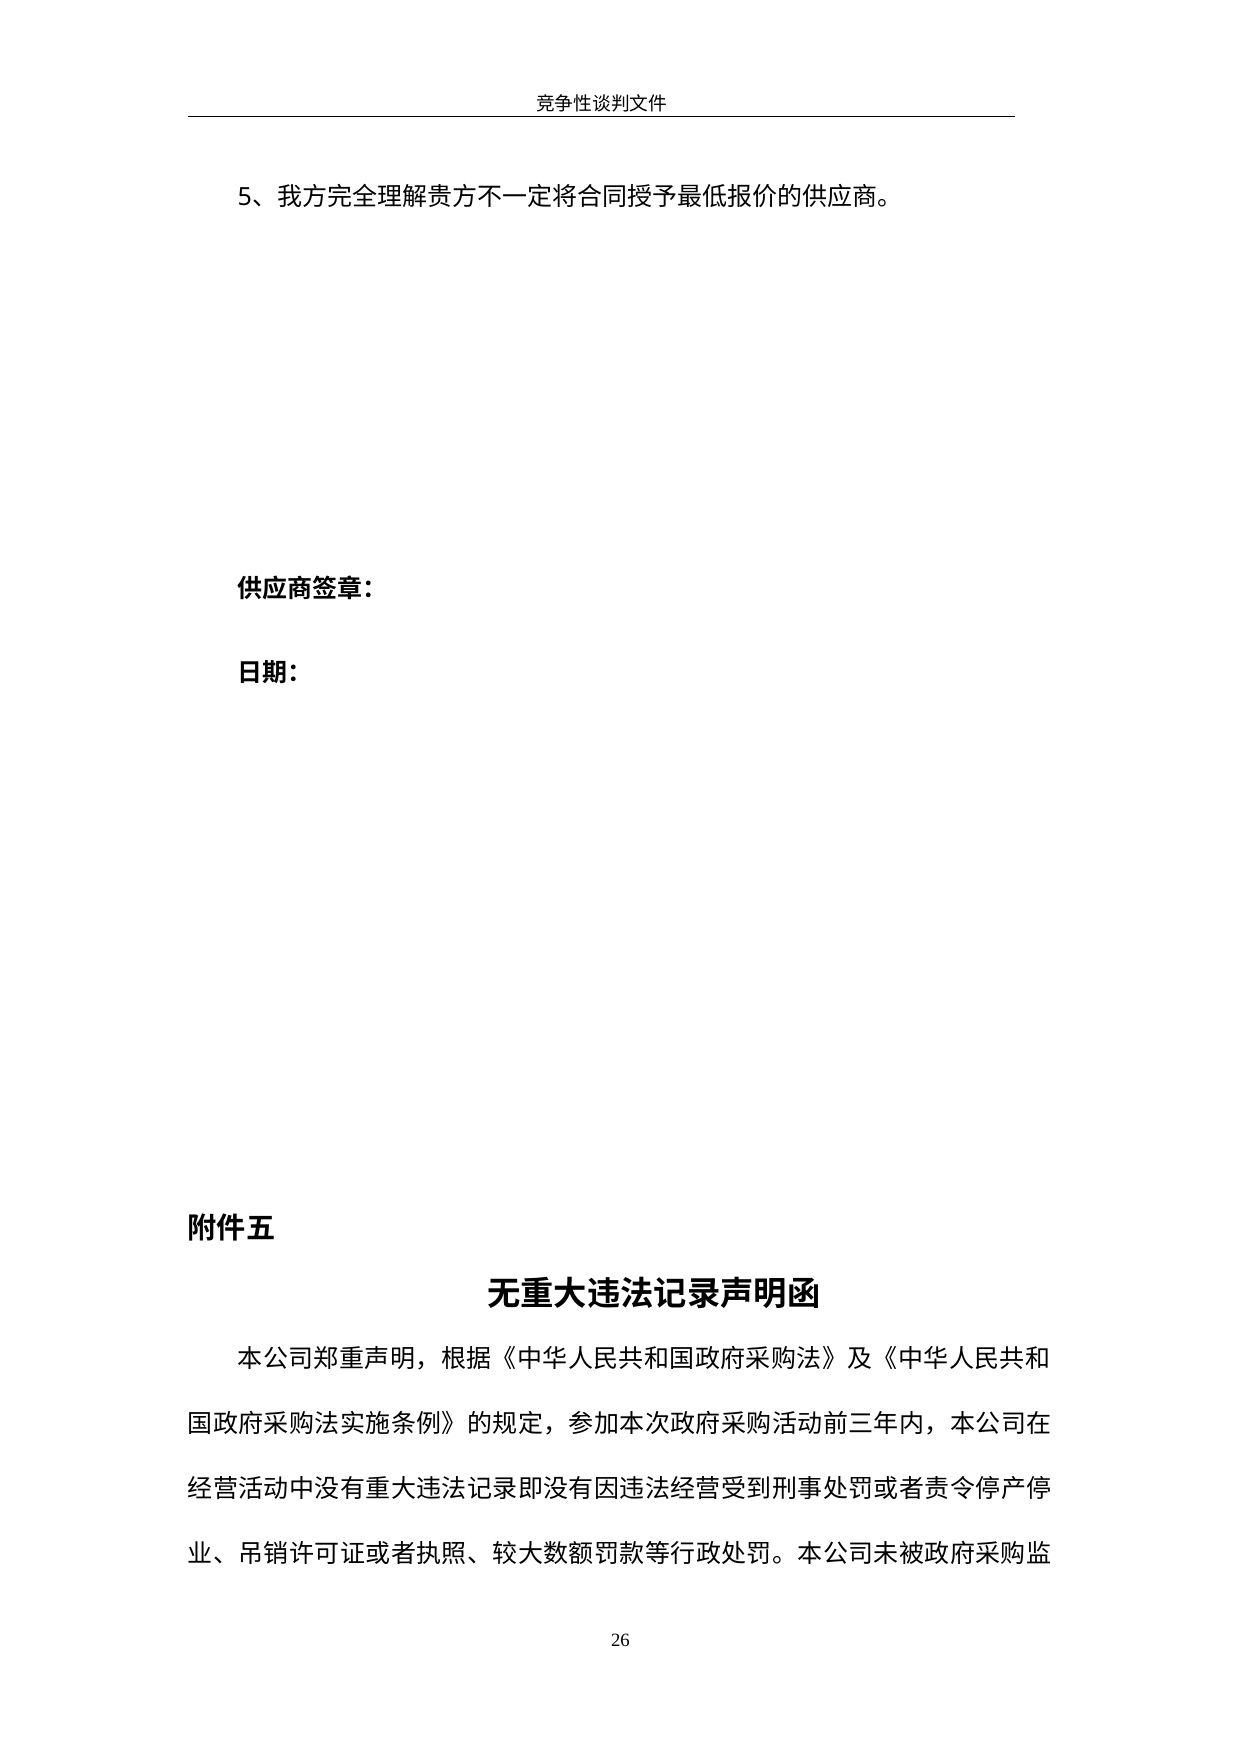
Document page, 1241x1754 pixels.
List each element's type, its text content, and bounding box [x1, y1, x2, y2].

text 日期： [187, 638, 1053, 703]
text 供应商签章： [187, 554, 1053, 619]
subtitle 无重大违法记录声明函 [187, 1259, 1053, 1324]
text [187, 1324, 1053, 1584]
subtitle 附件五 [187, 1194, 1053, 1259]
text 5、我方完全理解贵方不一定将合同授予最低报价的供应商。 [187, 162, 1053, 227]
